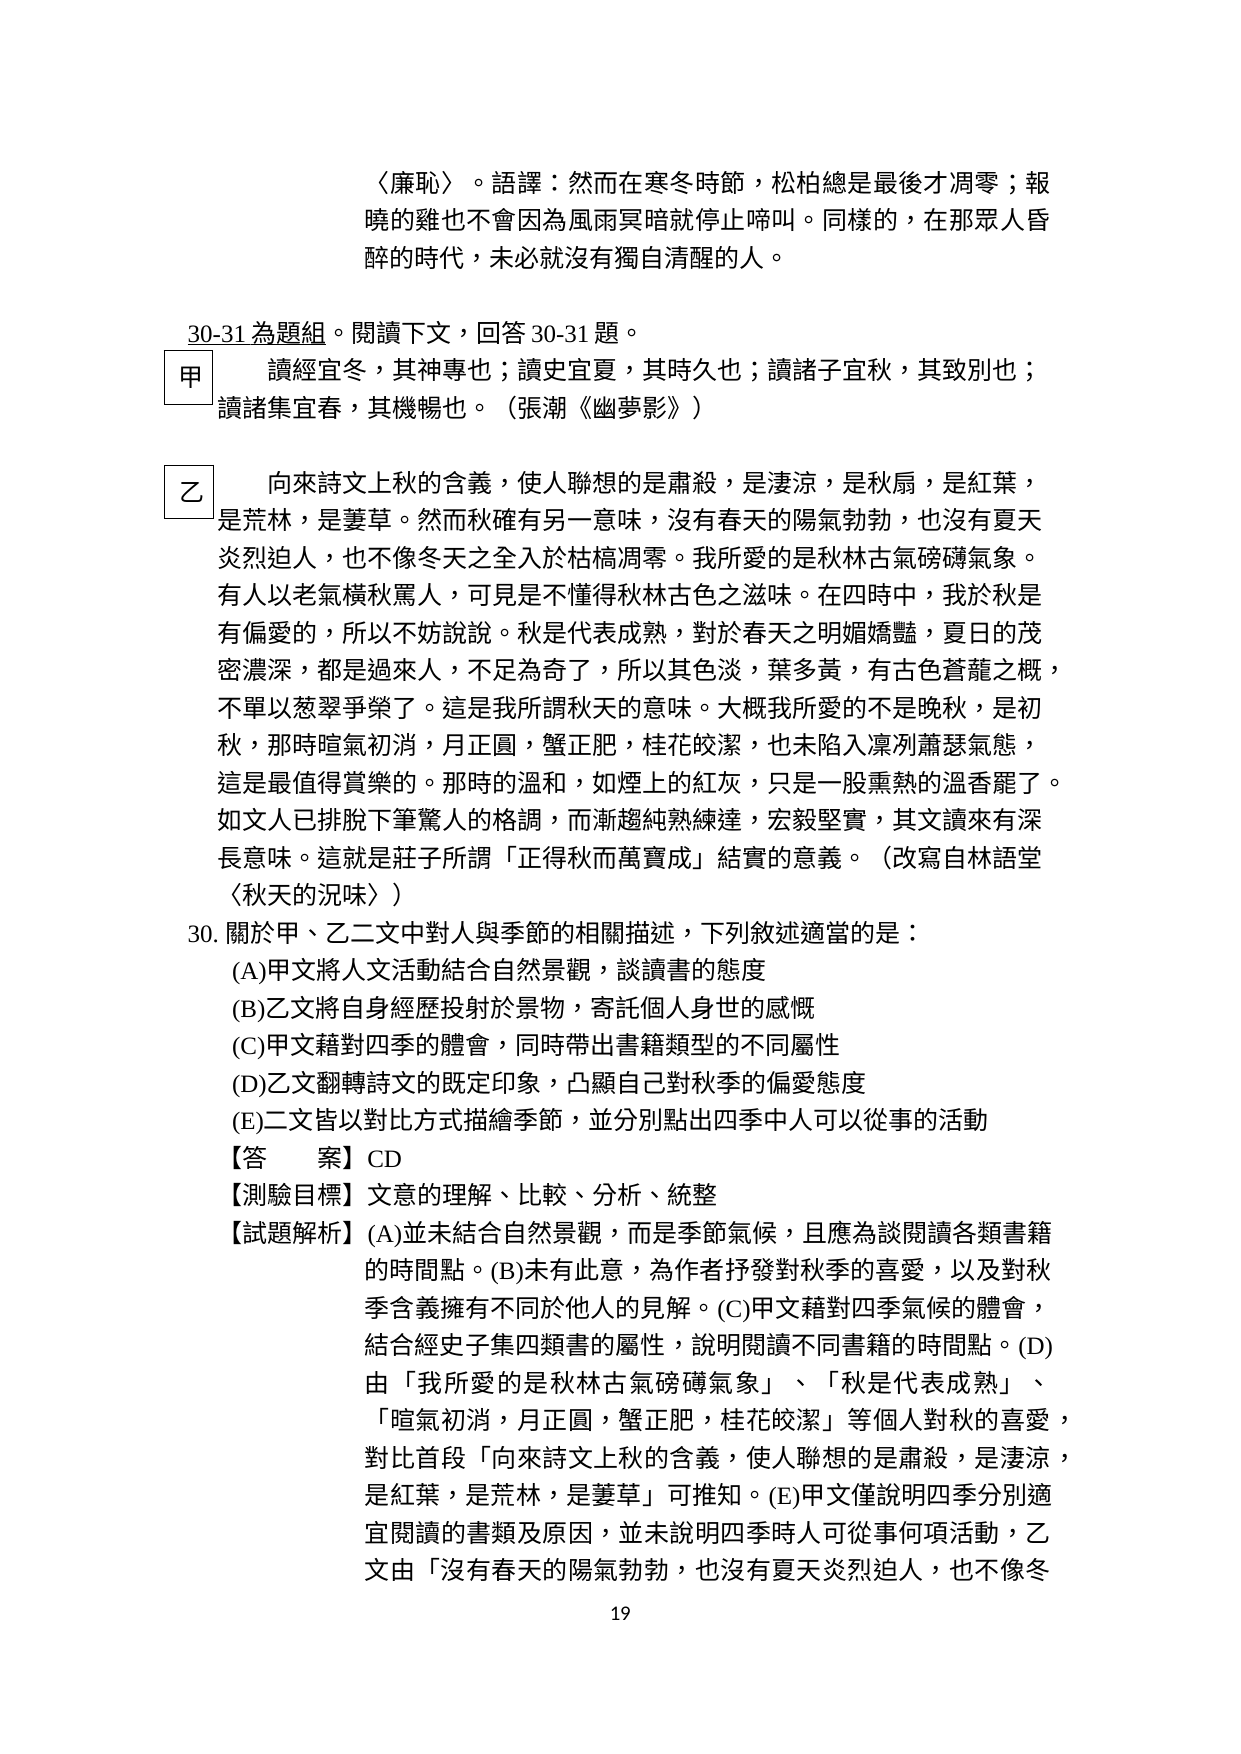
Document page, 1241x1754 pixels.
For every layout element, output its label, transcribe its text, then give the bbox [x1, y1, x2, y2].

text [217, 162, 1053, 275]
text (B)乙文將自身經歷投射於景物，寄託個人身世的感慨 [232, 987, 1053, 1025]
text 【答 案】CD [217, 1137, 1053, 1175]
text (A)甲文將人文活動結合自然景觀，談讀書的態度 [232, 950, 1053, 987]
text 30. 關於甲、乙二文中對人與季節的相關描述，下列敘述適當的是： [187, 912, 1053, 950]
text 讀經宜冬，其神專也；讀史宜夏，其時久也；讀諸子宜秋，其致別也；讀諸集宜春，其機暢也。（張潮《幽夢影》） [217, 350, 1053, 425]
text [217, 1212, 1053, 1587]
text 向來詩文上秋的含義，使人聯想的是肅殺，是淒涼，是秋扇，是紅葉，是荒林，是萋草。然而秋確有另一意味，沒有春天的陽氣勃勃，也沒有夏天炎烈迫人，也不像冬天之全入於枯槁凋零。我所愛的是秋林古氣磅礴氣象。有人以老氣橫秋罵人，可見是不懂得秋林古色之滋味。在四時中，我於秋是有偏愛的，所以不妨說說。秋是代表成熟，對於春天之明媚嬌豔，夏日的茂密濃深，都是過來人，不足為奇了，所以其色淡，葉多黃，有古色蒼蘢之概，不單以葱翠爭榮了。這是我所謂秋天的意味。大概我所愛的不是晚秋，是初秋，那時暄氣初消，月正圓，蟹正肥，桂花皎潔，也未陷入凜冽蕭瑟氣態，這是最值得賞樂的。那時的溫和，如煙上的紅灰，只是一股熏熱的溫香罷了。如文人已排脫下筆驚人的格調，而漸趨純熟練達，宏毅堅實，其文讀來有深長意味。這就是莊子所謂「正得秋而萬寶成」結實的意義。（改寫自林語堂〈秋天的況味〉） [217, 462, 1053, 912]
text (E)二文皆以對比方式描繪季節，並分別點出四季中人可以從事的活動 [232, 1100, 1053, 1137]
text (C)甲文藉對四季的體會，同時帶出書籍類型的不同屬性 [232, 1025, 1053, 1062]
text (D)乙文翻轉詩文的既定印象，凸顯自己對秋季的偏愛態度 [232, 1062, 1053, 1100]
text 【測驗目標】文意的理解、比較、分析、統整 [217, 1175, 1053, 1212]
text 30-31為題組。閱讀下文，回答30-31題。 [187, 312, 1053, 350]
